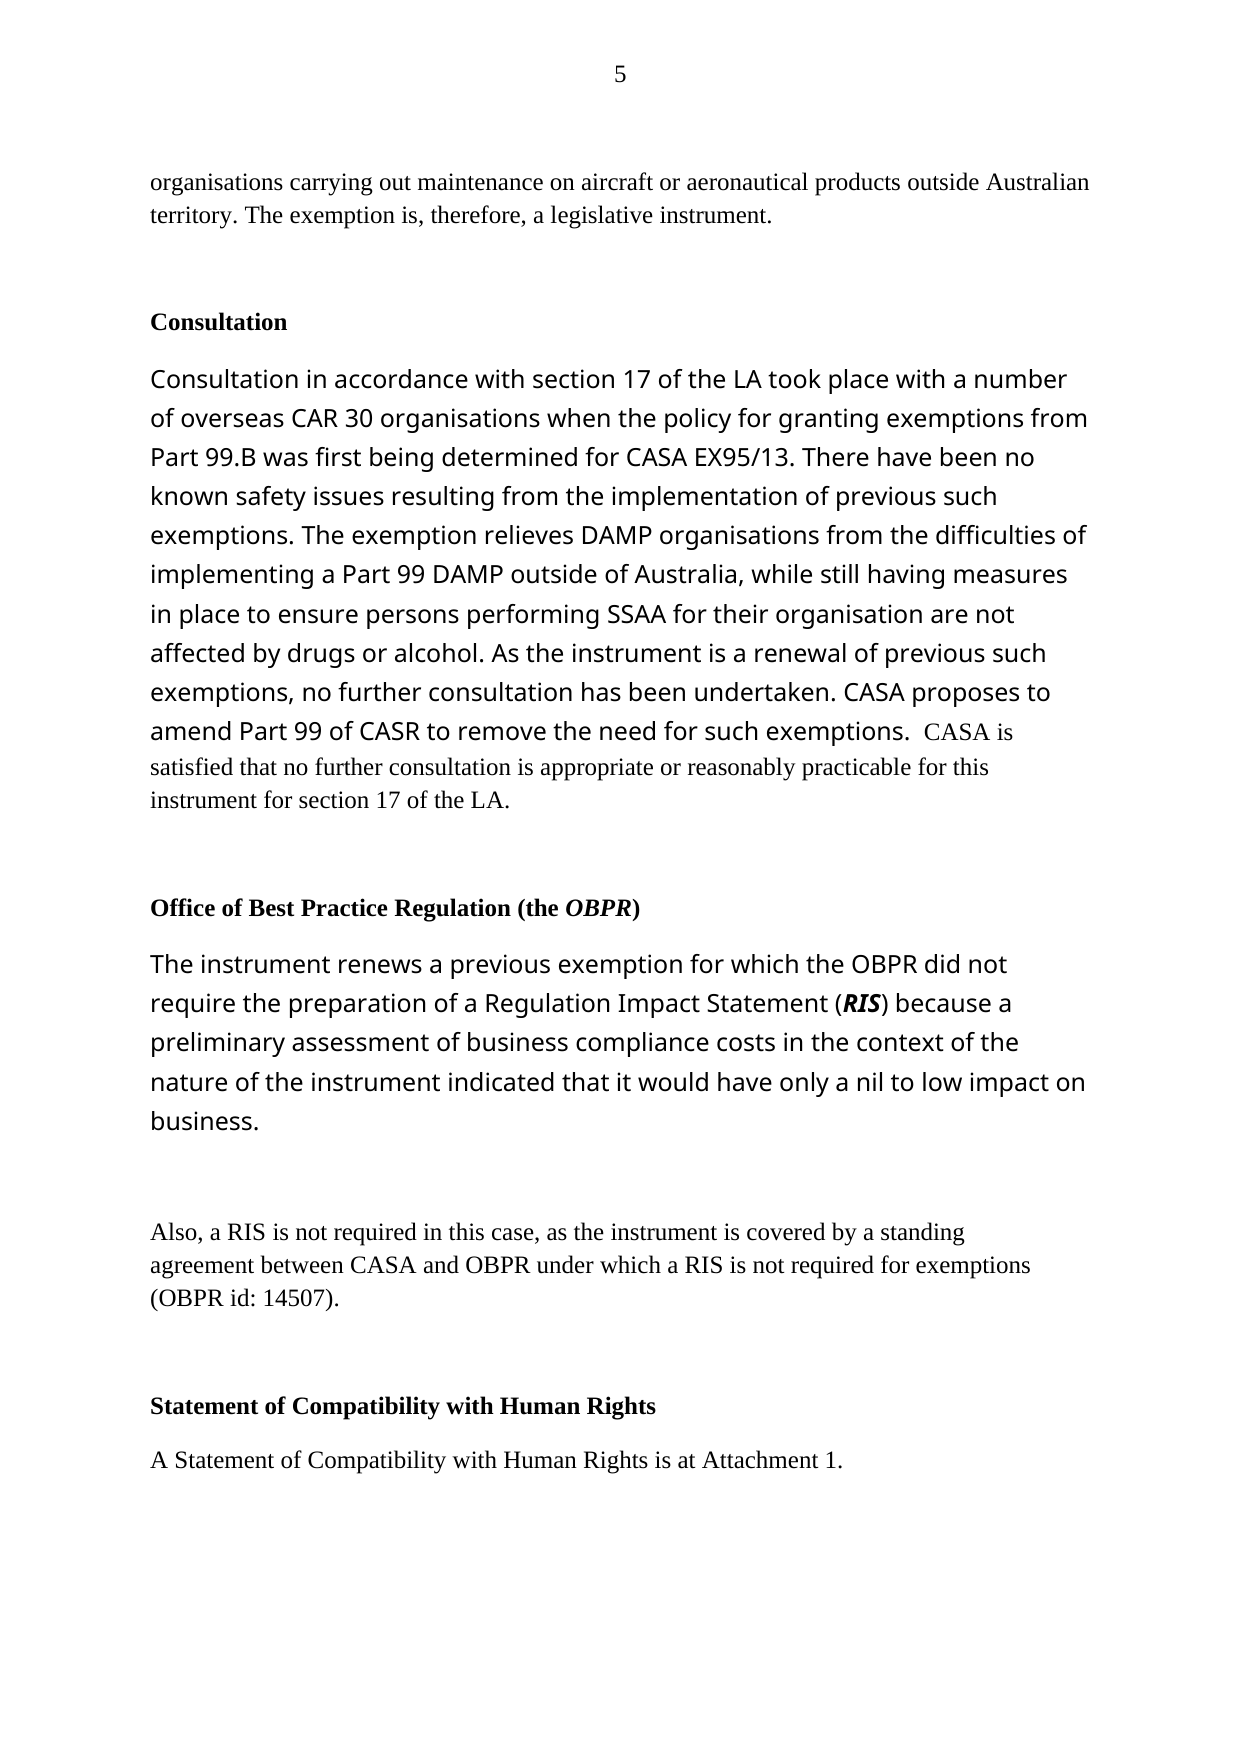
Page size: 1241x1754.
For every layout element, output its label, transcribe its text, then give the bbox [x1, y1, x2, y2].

text Consultation in accordance with section 17 of the LA took place with a number of overseas CAR 30 organisations when the policy for granting exemptions from Part 99.B was first being determined for CASA EX95/13. There have been no known safety issues resulting from the implementation of previous such exemptions. The exemption relieves DAMP organisations from the difficulties of implementing a Part 99 DAMP outside of Australia, while still having measures in place to ensure persons performing SSAA for their organisation are not affected by drugs or alcohol. As the instrument is a renewal of previous such exemptions, no further consultation has been undertaken. CASA proposes to amend Part 99 of CASR to remove the need for such exemptions. CASA is satisfied that no further consultation is appropriate or reasonably practicable for this instrument for section 17 of the LA. [150, 361, 1090, 814]
text Consultation [150, 307, 1090, 336]
text Statement of Compatibility with Human Rights [150, 1391, 1090, 1420]
text A Statement of Compatibility with Human Rights is at Attachment 1. [150, 1445, 1090, 1474]
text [150, 167, 1090, 228]
text Also, a RIS is not required in this case, as the instrument is covered by a standing agreement between CASA and OBPR under which a RIS is not required for exemptions (OBPR id: 14507). [150, 1217, 1090, 1312]
text Office of Best Practice Regulation (the OBPR) [150, 893, 1090, 922]
text The instrument renews a previous exemption for which the OBPR did not require the preparation of a Regulation Impact Statement (RIS) because a preliminary assessment of business compliance costs in the context of the nature of the instrument indicated that it would have only a nil to low impact on business. [150, 947, 1090, 1137]
